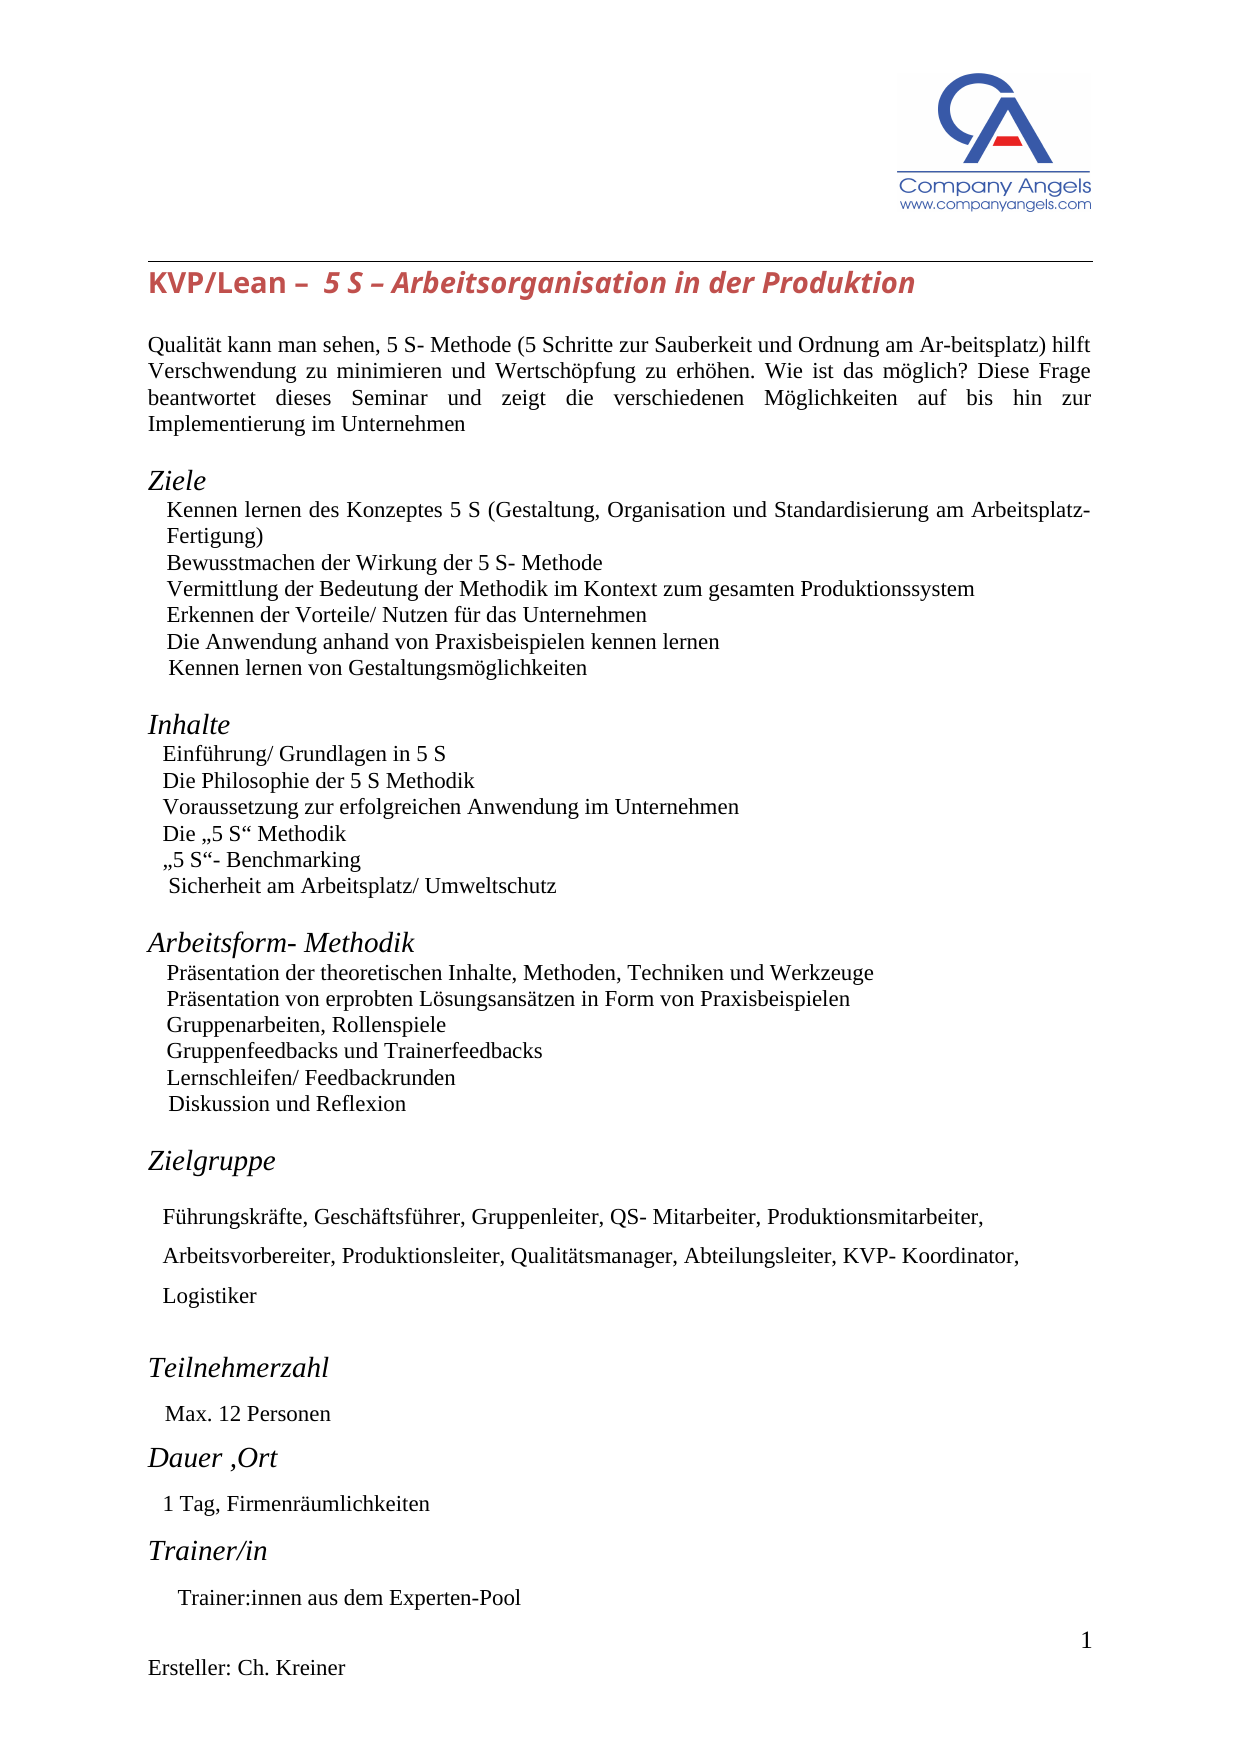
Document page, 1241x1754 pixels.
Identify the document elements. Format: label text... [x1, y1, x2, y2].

text Lernschleifen/ Feedbackrunden [166, 1064, 1093, 1090]
text Kennen lernen von Gestaltungsmöglichkeiten [162, 654, 1093, 681]
picture [897, 73, 1091, 212]
text Erkennen der Vorteile/ Nutzen für das Unternehmen [166, 602, 1093, 628]
text Die Anwendung anhand von Praxisbeispielen kennen lernen [166, 628, 1093, 654]
text Trainer/in [148, 1533, 1093, 1567]
text Bewusstmachen der Wirkung der 5 S- Methode [166, 549, 1093, 575]
text Präsentation von erprobten Lösungsansätzen in Form von Praxisbeispielen [166, 985, 1093, 1011]
text Führungskräfte, Geschäftsführer, Gruppenleiter, QS- Mitarbeiter, Produktionsmitarbeiter, Arbeitsvorbereiter, Produktionsleiter, Qualitätsmanager, Abteilungsleiter, KVP- Koordinator, Logistiker [162, 1203, 1093, 1308]
text Präsentation der theoretischen Inhalte, Methoden, Techniken und Werkzeuge [166, 958, 1093, 985]
text Trainer:innen aus dem Experten-Pool [177, 1584, 1093, 1610]
text 1 Tag, Firmenräumlichkeiten [148, 1490, 1093, 1517]
text Arbeitsform- Methodik [148, 925, 1093, 958]
text Ziele [148, 463, 1093, 496]
text Zielgruppe [148, 1143, 1093, 1177]
text Max. 12 Personen [148, 1400, 1093, 1427]
text Kennen lernen des Konzeptes 5 S (Gestaltung, Organisation und Standardisierung am Arbeitsplatz- Fertigung) [166, 496, 1093, 549]
text Sicherheit am Arbeitsplatz/ Umweltschutz [162, 872, 1093, 899]
text Vermittlung der Bedeutung der Methodik im Kontext zum gesamten Produktionssystem [166, 575, 1093, 602]
text Voraussetzung zur erfolgreichen Anwendung im Unternehmen [162, 793, 1093, 819]
text Die „5 S“ Methodik [162, 819, 1093, 846]
text Die Philosophie der 5 S Methodik [162, 767, 1093, 793]
text Einführung/ Grundlagen in 5 S [162, 741, 1093, 767]
text Gruppenfeedbacks und Trainerfeedbacks [166, 1038, 1093, 1064]
text Inhalte [148, 707, 1093, 741]
text „5 S“- Benchmarking [162, 846, 1093, 872]
text Gruppenarbeiten, Rollenspiele [166, 1011, 1093, 1038]
text KVP/Lean – 5 S – Arbeitsorganisation in der Produktion [148, 262, 1093, 302]
text Diskussion und Reflexion [162, 1090, 1093, 1117]
text Qualität kann man sehen, 5 S- Methode (5 Schritte zur Sauberkeit und Ordnung am Ar-beitsplatz) hilft Verschwendung zu minimieren und Wertschöpfung zu erhöhen. Wie ist das möglich? Diese Frage beantwortet dieses Seminar und zeigt die verschiedenen Möglichkeiten auf bis hin zur Implementierung im Unternehmen [148, 331, 1093, 436]
text Teilnehmerzahl [148, 1350, 1093, 1384]
text Dauer ,Ort [148, 1440, 1093, 1473]
